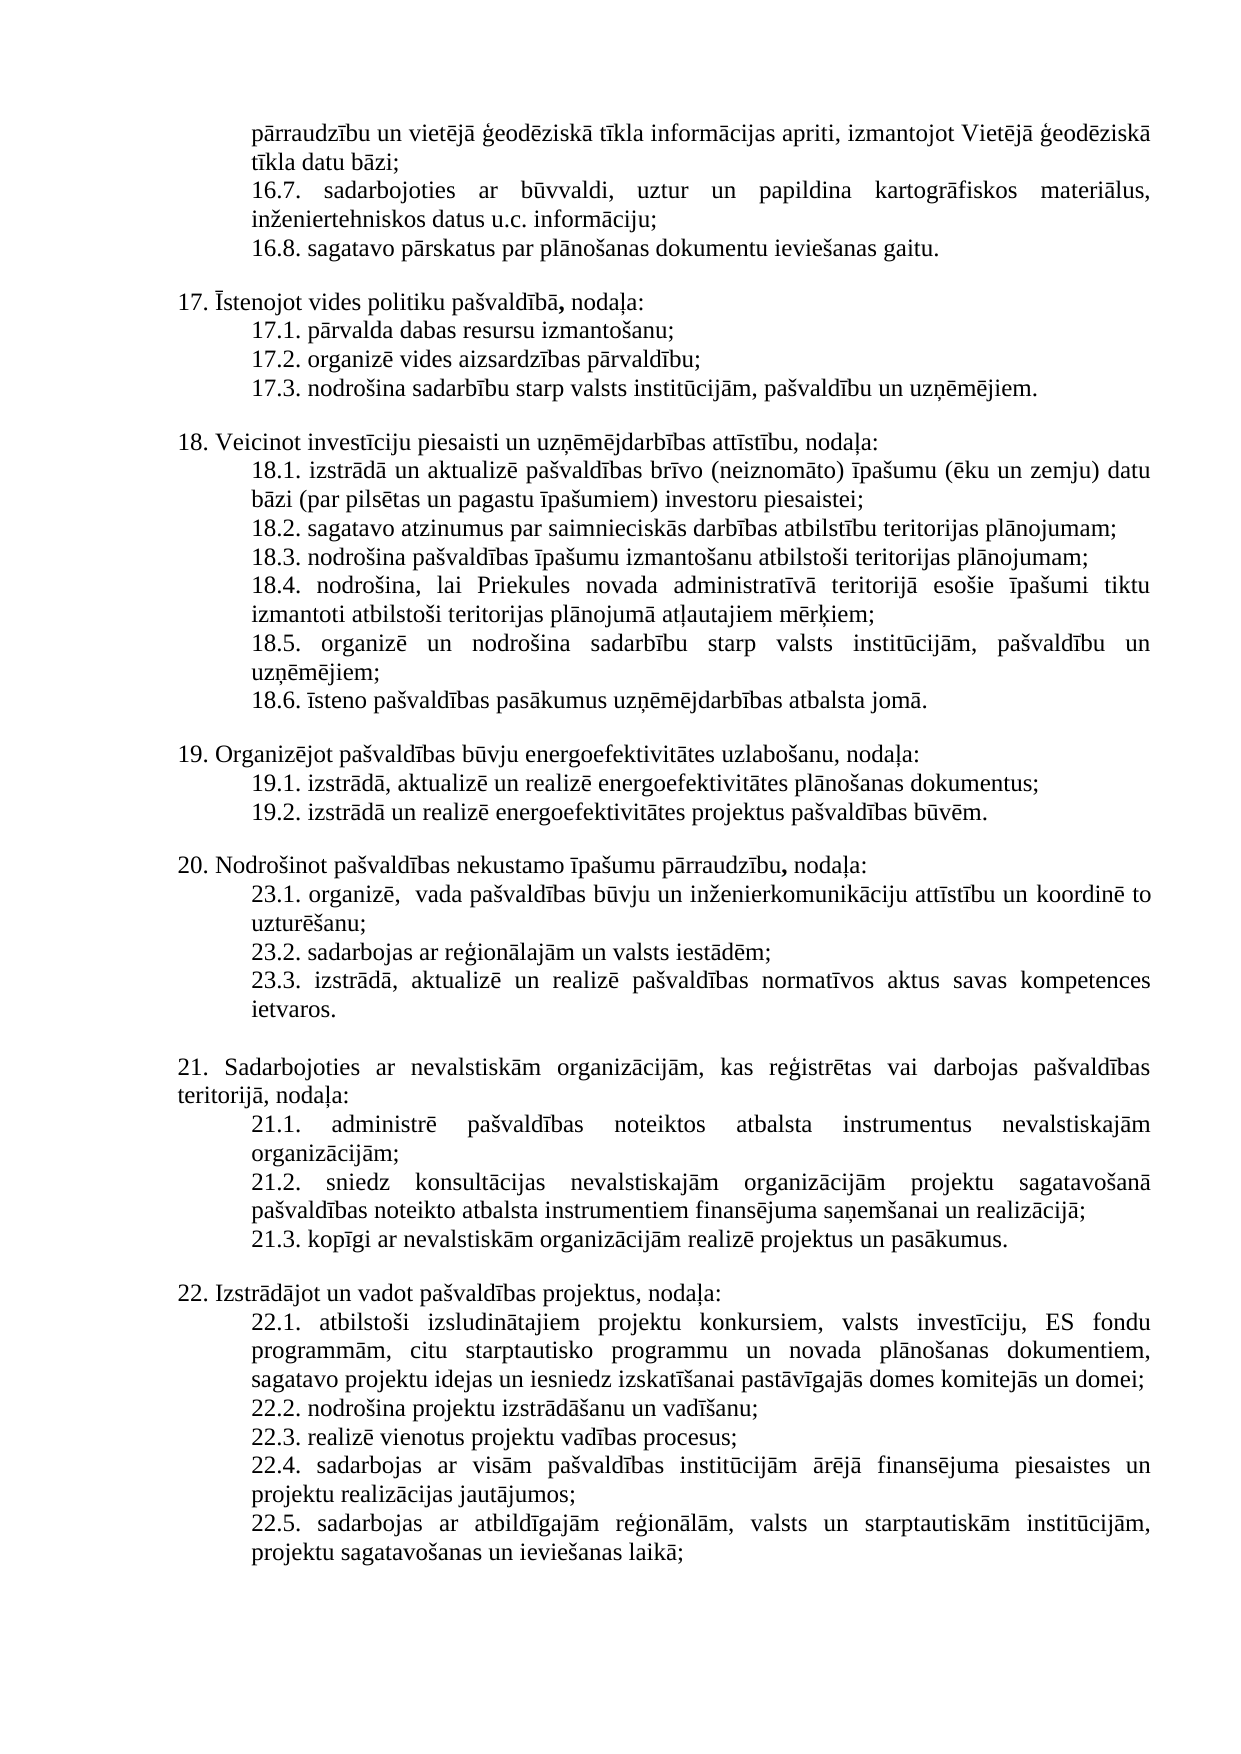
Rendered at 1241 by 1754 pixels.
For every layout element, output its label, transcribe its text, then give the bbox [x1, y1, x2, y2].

text 22.5. sadarbojas ar atbildīgajām reģionālām, valsts un starptautiskām institūcijām, projektu sagatavošanas un ieviešanas laikā; [251, 1508, 1152, 1566]
text 22. Izstrādājot un vadot pašvaldības projektus, nodaļa: [177, 1278, 1152, 1307]
text 21.2. sniedz konsultācijas nevalstiskajām organizācijām projektu sagatavošanā pašvaldības noteikto atbalsta instrumentiem finansējuma saņemšanai un realizācijā; [251, 1167, 1152, 1224]
text 22.4. sadarbojas ar visām pašvaldības institūcijām ārējā finansējuma piesaistes un projektu realizācijas jautājumos; [251, 1451, 1152, 1508]
text 23.1. organizē, vada pašvaldības būvju un inženierkomunikāciju attīstību un koordinē to uzturēšanu; [251, 879, 1152, 937]
text 17.3. nodrošina sadarbību starp valsts institūcijām, pašvaldību un uzņēmējiem. [251, 373, 1152, 402]
text 21.1. administrē pašvaldības noteiktos atbalsta instrumentus nevalstiskajām organizācijām; [251, 1109, 1152, 1167]
text 19. Organizējot pašvaldības būvju energoefektivitātes uzlabošanu, nodaļa: [177, 739, 1152, 768]
text 16.8. sagatavo pārskatus par plānošanas dokumentu ieviešanas gaitu. [251, 233, 1152, 262]
text 18.4. nodrošina, lai Priekules novada administratīvā teritorijā esošie īpašumi tiktu izmantoti atbilstoši teritorijas plānojumā atļautajiem mērķiem; [251, 571, 1152, 628]
text 17.1. pārvalda dabas resursu izmantošanu; [251, 316, 1152, 344]
text 21.3. kopīgi ar nevalstiskām organizācijām realizē projektus un pasākumus. [251, 1224, 1152, 1253]
text 22.1. atbilstoši izsludinātajiem projektu konkursiem, valsts investīciju, ES fondu programmām, citu starptautisko programmu un novada plānošanas dokumentiem, sagatavo projektu idejas un iesniedz izskatīšanai pastāvīgajās domes komitejās un domei; [251, 1307, 1152, 1393]
text 20. Nodrošinot pašvaldības nekustamo īpašumu pārraudzību, nodaļa: [177, 851, 1152, 879]
text 18. Veicinot investīciju piesaisti un uzņēmējdarbības attīstību, nodaļa: [177, 427, 1152, 456]
text 18.1. izstrādā un aktualizē pašvaldības brīvo (neiznomāto) īpašumu (ēku un zemju) datu bāzi (par pilsētas un pagastu īpašumiem) investoru piesaistei; [251, 456, 1152, 513]
text 19.2. izstrādā un realizē energoefektivitātes projektus pašvaldības būvēm. [251, 797, 1152, 826]
text 23.3. izstrādā, aktualizē un realizē pašvaldības normatīvos aktus savas kompetences ietvaros. [251, 966, 1152, 1023]
text 22.2. nodrošina projektu izstrādāšanu un vadīšanu; [251, 1393, 1152, 1422]
text 18.5. organizē un nodrošina sadarbību starp valsts institūcijām, pašvaldību un uzņēmējiem; [251, 628, 1152, 686]
text 22.3. realizē vienotus projektu vadības procesus; [251, 1422, 1152, 1451]
text 16.7. sadarbojoties ar būvvaldi, uztur un papildina kartogrāfiskos materiālus, inženiertehniskos datus u.c. informāciju; [251, 176, 1152, 233]
text 18.6. īsteno pašvaldības pasākumus uzņēmējdarbības atbalsta jomā. [251, 686, 1152, 714]
text 23.2. sadarbojas ar reģionālajām un valsts iestādēm; [251, 937, 1152, 966]
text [251, 118, 1152, 176]
text 18.2. sagatavo atzinumus par saimnieciskās darbības atbilstību teritorijas plānojumam; [251, 513, 1152, 542]
text 18.3. nodrošina pašvaldības īpašumu izmantošanu atbilstoši teritorijas plānojumam; [251, 542, 1152, 571]
text 17.2. organizē vides aizsardzības pārvaldību; [251, 344, 1152, 373]
text 19.1. izstrādā, aktualizē un realizē energoefektivitātes plānošanas dokumentus; [251, 768, 1152, 797]
text 21. Sadarbojoties ar nevalstiskām organizācijām, kas reģistrētas vai darbojas pašvaldības teritorijā, nodaļa: [177, 1052, 1152, 1109]
text 17. Īstenojot vides politiku pašvaldībā, nodaļa: [177, 287, 1152, 316]
